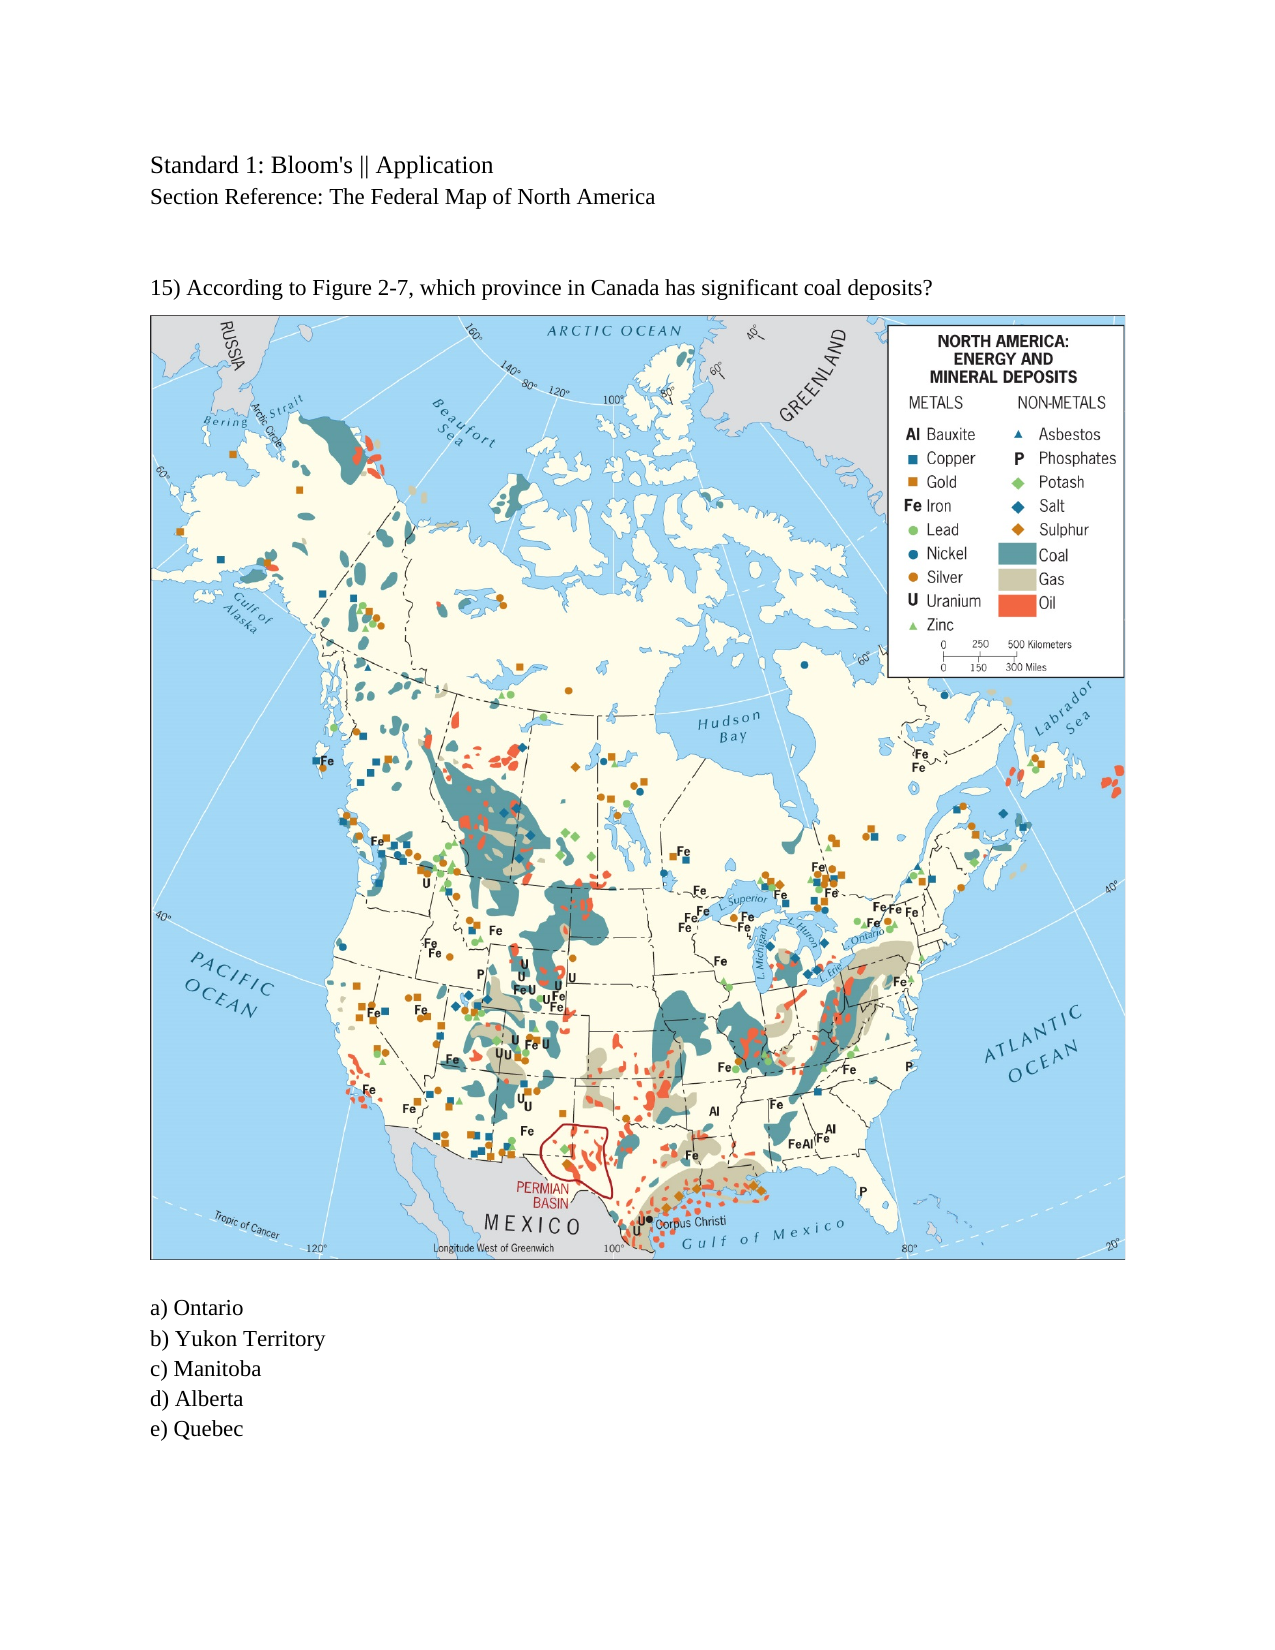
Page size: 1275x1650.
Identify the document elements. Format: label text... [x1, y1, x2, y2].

text Standard 1: Bloom's || Application [150, 150, 1125, 179]
text 15) According to Figure 2-7, which province in Canada has significant coal deposits? [150, 274, 1125, 300]
text e) Quebec [150, 1415, 1125, 1442]
text a) Ontario [150, 1294, 1125, 1321]
text c) Manitoba [150, 1355, 1125, 1381]
text d) Alberta [150, 1385, 1125, 1411]
text Section Reference: The Federal Map of North America [150, 183, 1125, 209]
text b) Yukon Territory [150, 1324, 1125, 1351]
picture [150, 303, 1125, 1260]
